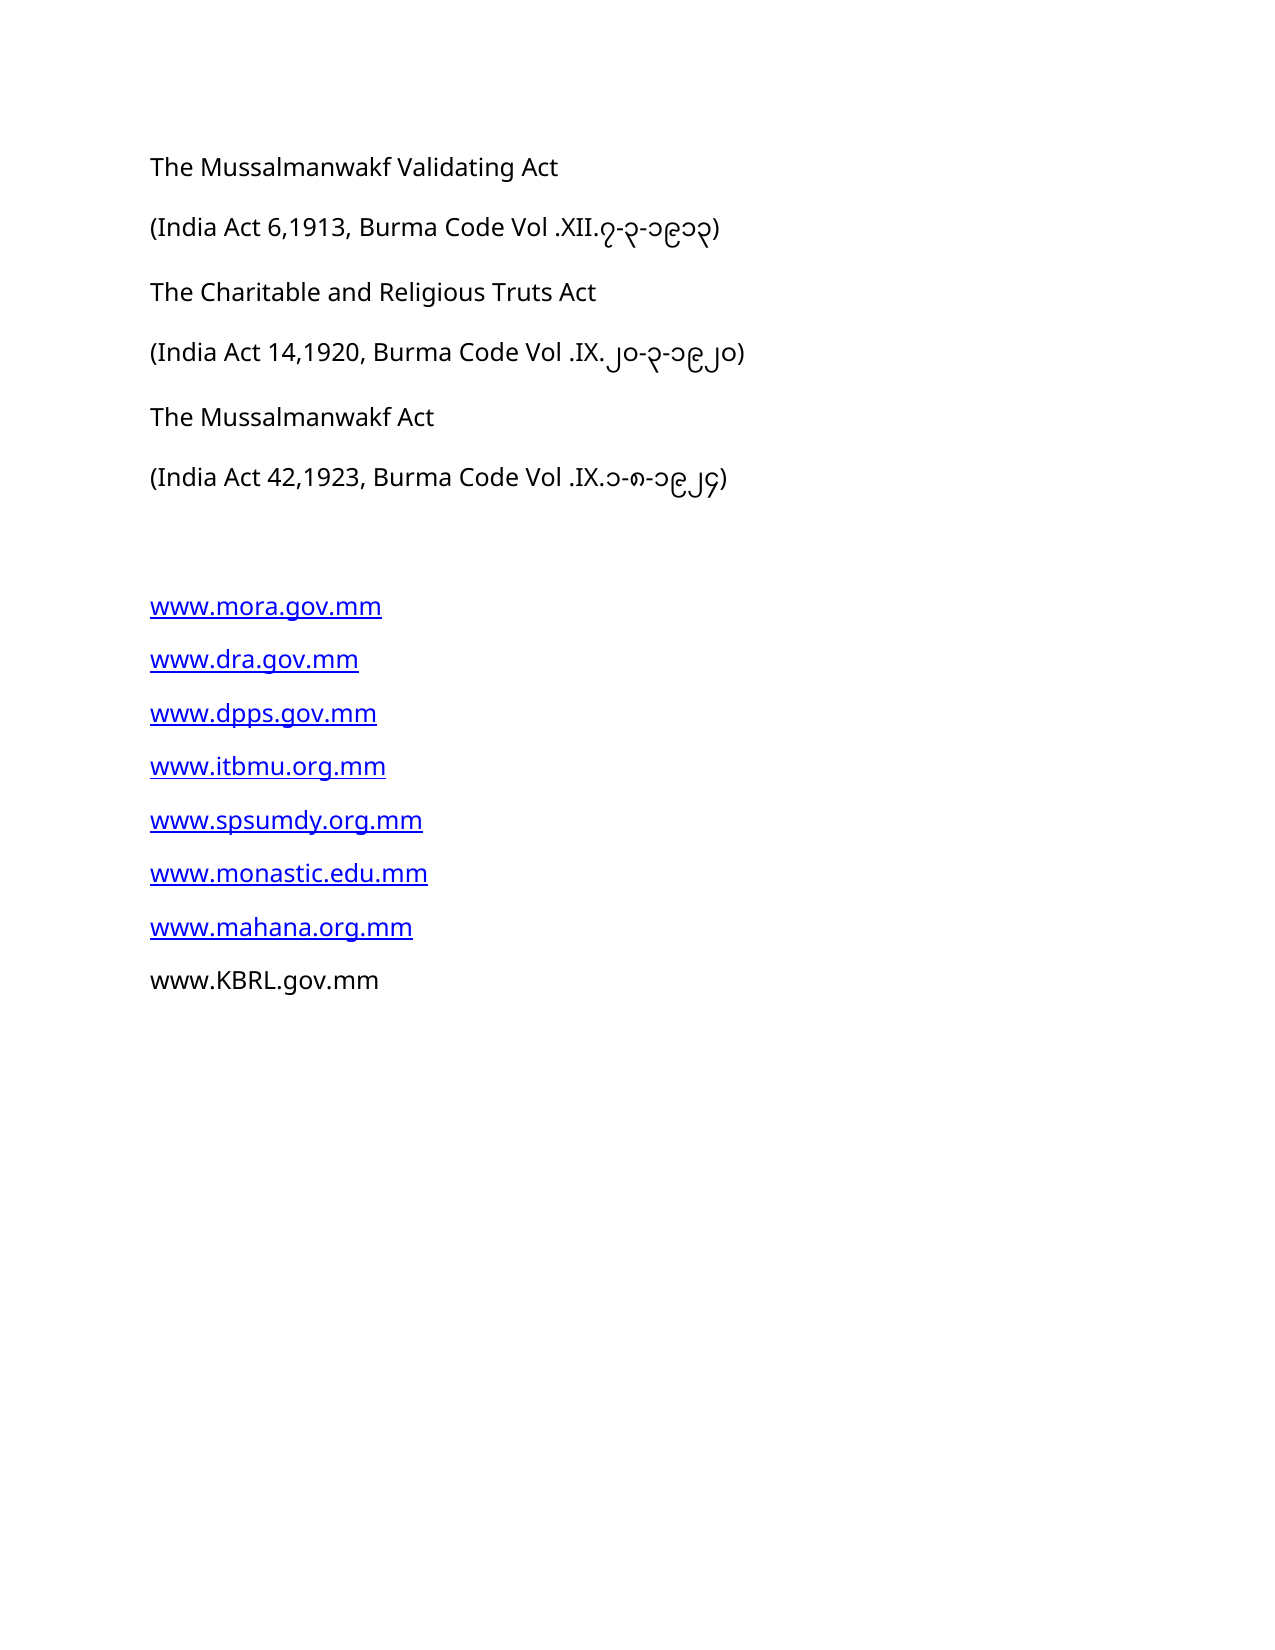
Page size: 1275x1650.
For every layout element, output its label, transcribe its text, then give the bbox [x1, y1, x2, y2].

list www.KBRL.gov.mm [150, 963, 1125, 997]
text www.itbmu.org.mm [150, 749, 1125, 783]
text The Charitable and Religious Truts Act [150, 275, 1125, 309]
text www.dra.gov.mm [150, 642, 1125, 676]
text www.dpps.gov.mm [150, 695, 1125, 729]
text www.mora.gov.mm [150, 588, 1125, 623]
text (India Act 42,1923, Burma Code Vol .IX.၁-၈-၁၉၂၄) [150, 453, 1125, 508]
text The Mussalmanwakf Validating Act [150, 150, 1125, 184]
text (India Act 6,1913, Burma Code Vol .XII.၇-၃-၁၉၁၃) [150, 203, 1125, 258]
text www.mahana.org.mm [150, 909, 1125, 943]
text (India Act 14,1920, Burma Code Vol .IX.၂၀-၃-၁၉၂၀) [150, 328, 1125, 383]
text The Mussalmanwakf Act [150, 399, 1125, 434]
text www.monastic.edu.mm [150, 856, 1125, 890]
text www.spsumdy.org.mm [150, 802, 1125, 836]
